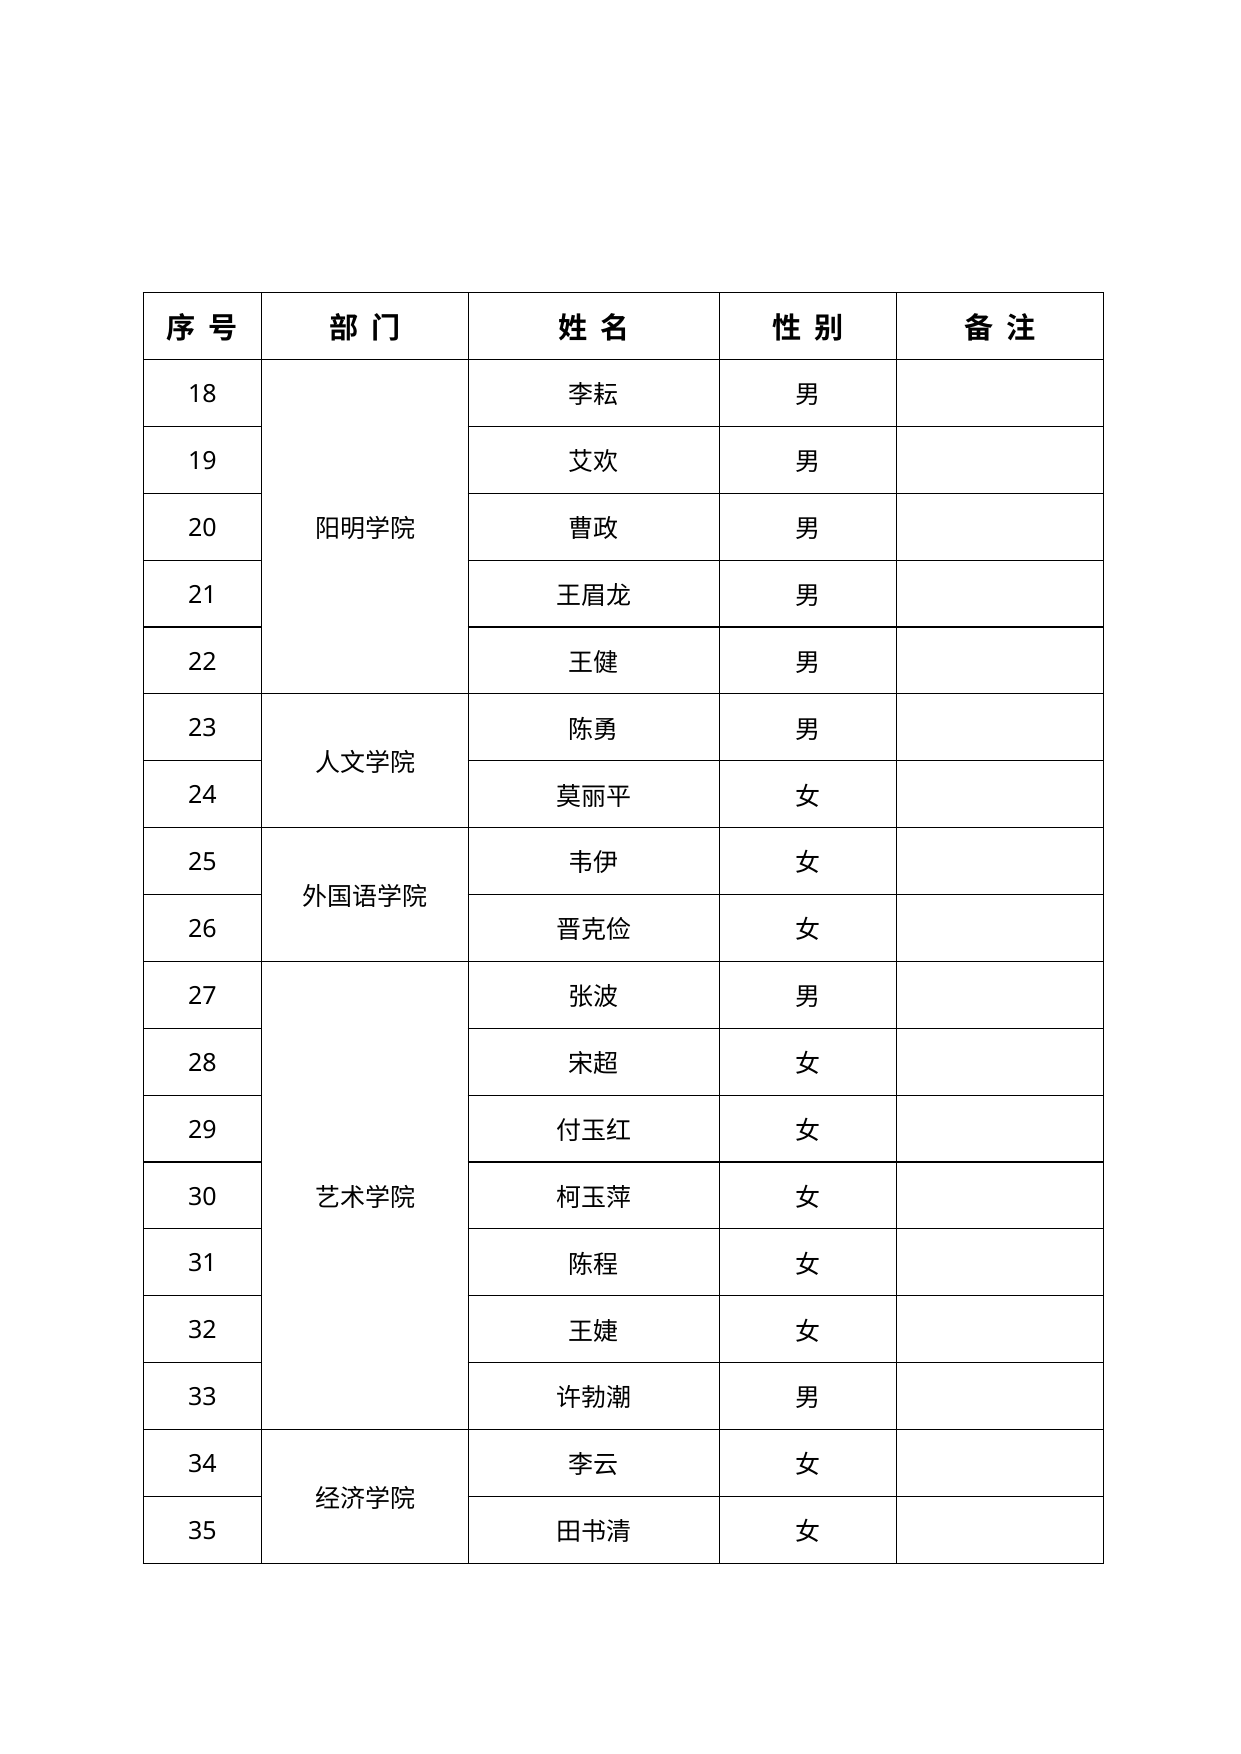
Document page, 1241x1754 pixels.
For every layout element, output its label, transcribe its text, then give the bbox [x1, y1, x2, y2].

table_cell 男 [720, 494, 896, 559]
table_cell [897, 561, 1103, 626]
table_cell [897, 360, 1103, 426]
table_cell 28 [144, 1029, 261, 1094]
table_cell [897, 1096, 1103, 1161]
table_cell 24 [144, 761, 261, 827]
table_cell 付玉红 [469, 1096, 719, 1161]
table_cell [897, 628, 1103, 693]
table_cell 21 [144, 561, 261, 626]
table_cell 34 [144, 1430, 261, 1496]
table_cell 男 [720, 962, 896, 1028]
table_cell 张波 [469, 962, 719, 1028]
table_cell 陈程 [469, 1229, 719, 1295]
table_cell [897, 494, 1103, 559]
table_cell 外国语学院 [262, 828, 468, 961]
table_cell 韦伊 [469, 828, 719, 894]
table_cell 莫丽平 [469, 761, 719, 827]
table_cell 经济学院 [262, 1430, 468, 1563]
table_cell 女 [720, 1229, 896, 1295]
table_cell 男 [720, 561, 896, 626]
table_header 备 注 [897, 293, 1103, 359]
table_cell 人文学院 [262, 694, 468, 827]
table_cell 30 [144, 1163, 261, 1228]
table_cell 20 [144, 494, 261, 559]
table_cell 女 [720, 1029, 896, 1094]
table_cell 女 [720, 1497, 896, 1563]
table_cell [897, 1296, 1103, 1362]
table_cell 男 [720, 427, 896, 493]
table_cell 陈勇 [469, 694, 719, 760]
table_cell 33 [144, 1363, 261, 1429]
table_cell [897, 1497, 1103, 1563]
table_cell 晋克俭 [469, 895, 719, 961]
table_cell 李耘 [469, 360, 719, 426]
table_cell 李云 [469, 1430, 719, 1496]
table_cell 32 [144, 1296, 261, 1362]
table_cell [897, 1430, 1103, 1496]
table_cell 19 [144, 427, 261, 493]
table_cell 宋超 [469, 1029, 719, 1094]
table_cell 女 [720, 1430, 896, 1496]
table_cell 女 [720, 1163, 896, 1228]
table_cell 艺术学院 [262, 962, 468, 1429]
table_cell [897, 1163, 1103, 1228]
table_cell 22 [144, 628, 261, 693]
table_cell 许勃潮 [469, 1363, 719, 1429]
table_cell 男 [720, 628, 896, 693]
table_header 序 号 [144, 293, 261, 359]
table_cell 女 [720, 761, 896, 827]
table_cell 29 [144, 1096, 261, 1161]
table_header 性 别 [720, 293, 896, 359]
table_cell 男 [720, 360, 896, 426]
table_cell 男 [720, 694, 896, 760]
table_cell 阳明学院 [262, 360, 468, 693]
table_cell 田书清 [469, 1497, 719, 1563]
table_cell [897, 1363, 1103, 1429]
table_cell 王健 [469, 628, 719, 693]
table_cell 18 [144, 360, 261, 426]
table_cell [897, 694, 1103, 760]
table_cell 女 [720, 895, 896, 961]
table_cell 男 [720, 1363, 896, 1429]
table_cell 女 [720, 1096, 896, 1161]
table_cell 31 [144, 1229, 261, 1295]
table_cell 27 [144, 962, 261, 1028]
table_cell 26 [144, 895, 261, 961]
table_cell 女 [720, 1296, 896, 1362]
table_cell 柯玉萍 [469, 1163, 719, 1228]
table_cell [897, 1229, 1103, 1295]
table_header 姓 名 [469, 293, 719, 359]
table_cell 35 [144, 1497, 261, 1563]
table_cell 23 [144, 694, 261, 760]
table_cell 曹政 [469, 494, 719, 559]
table_cell 艾欢 [469, 427, 719, 493]
table_cell [897, 828, 1103, 894]
table_cell 25 [144, 828, 261, 894]
table_cell [897, 1029, 1103, 1094]
table_cell [897, 427, 1103, 493]
table_cell [897, 761, 1103, 827]
table_cell 女 [720, 828, 896, 894]
table_cell 王婕 [469, 1296, 719, 1362]
table_header 部 门 [262, 293, 468, 359]
table_cell [897, 962, 1103, 1028]
table_cell [897, 895, 1103, 961]
table_cell 王眉龙 [469, 561, 719, 626]
